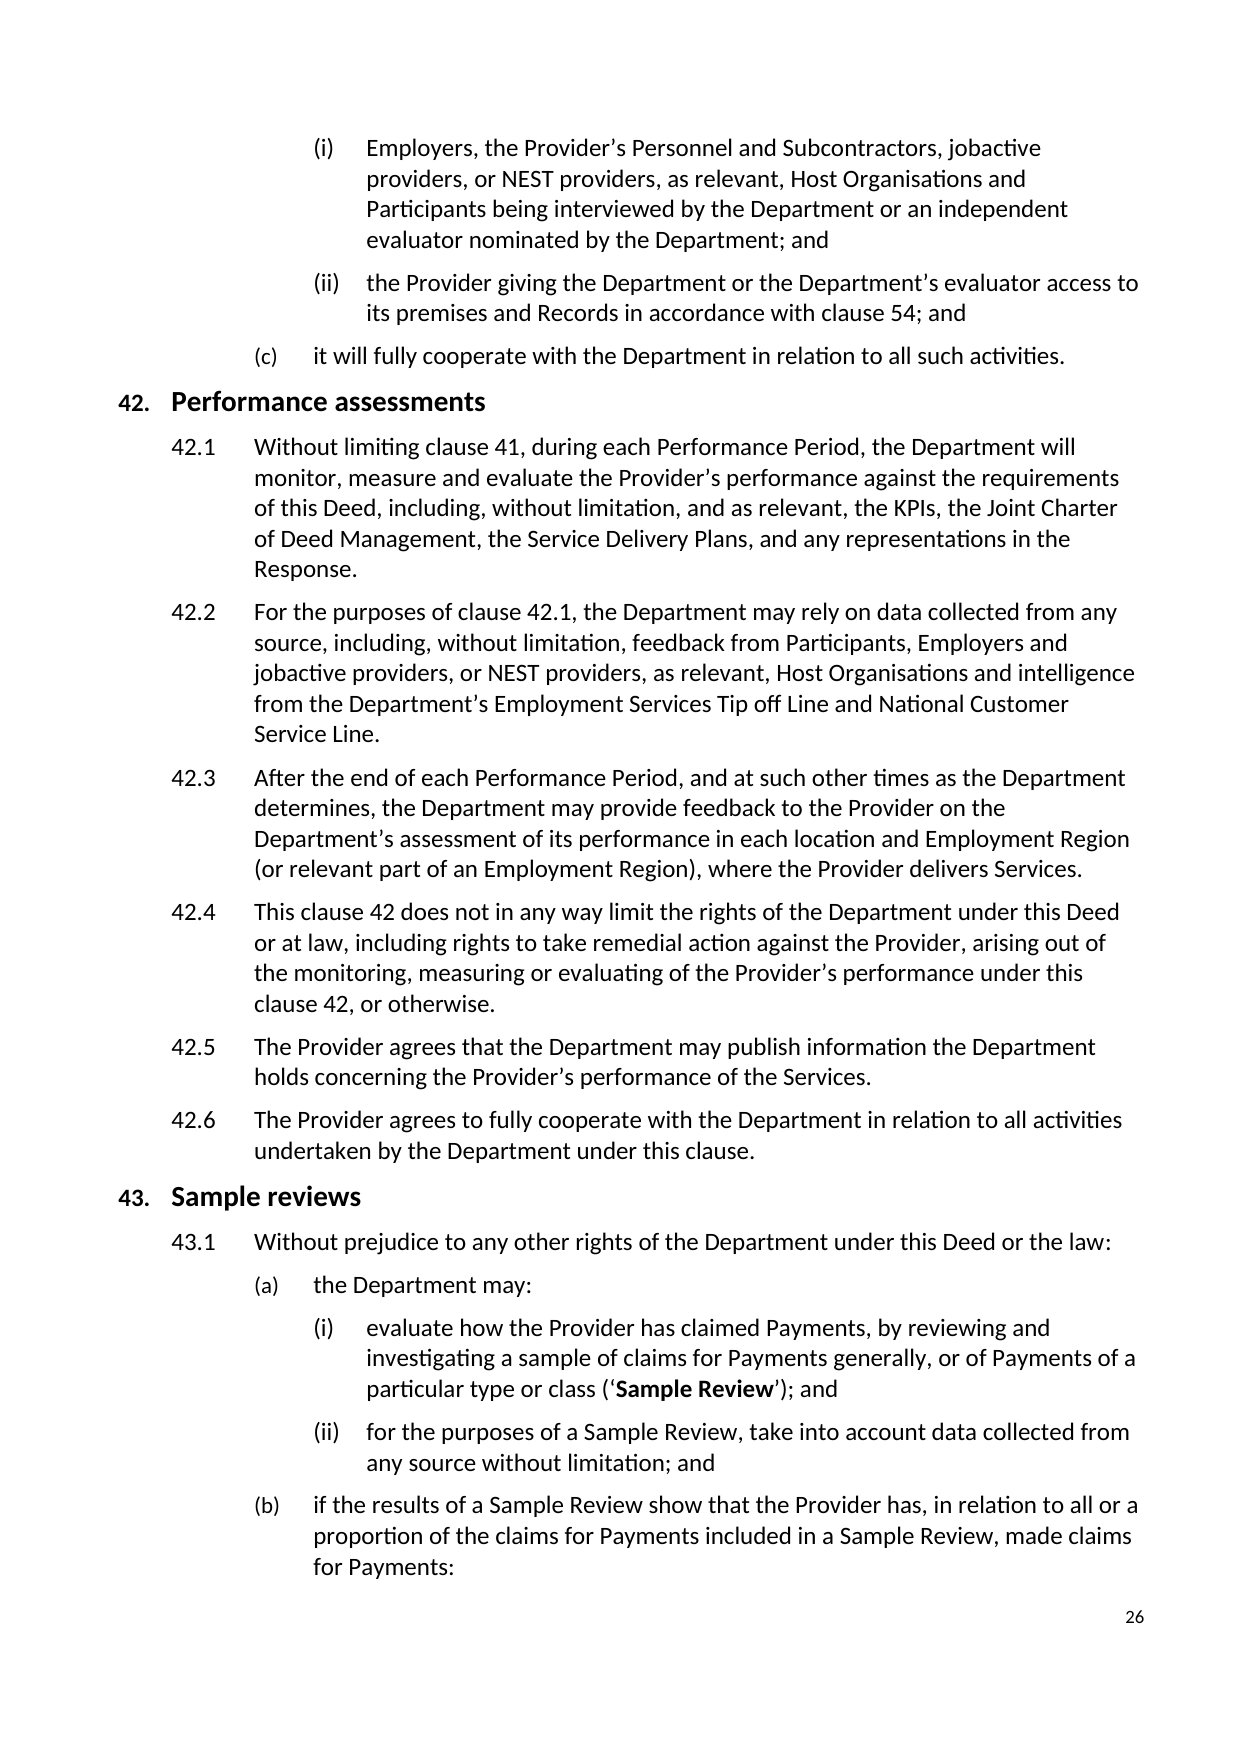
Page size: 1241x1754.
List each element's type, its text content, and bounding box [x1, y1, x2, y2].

text Without limiting clause 41, during each Performance Period, the Department will monitor, measure and evaluate the Provider’s performance against the requirements of this Deed, including, without limitation, and as relevant, the KPIs, the Joint Charter of Deed Management, the Service Delivery Plans, and any representations in the Response. [171, 431, 1144, 584]
list it will fully cooperate with the Department in relation to all such activities. [254, 340, 1144, 371]
list Employers, the Provider’s Personnel and Subcontractors, jobactive providers, or NEST providers, as relevant, Host Organisations and Participants being interviewed by the Department or an independent evaluator nominated by the Department; and [313, 132, 1144, 254]
text Without prejudice to any other rights of the Department under this Deed or the law: [171, 1226, 1144, 1257]
list if the results of a Sample Review show that the Provider has, in relation to all or a proportion of the claims for Payments included in a Sample Review, made claims for Payments: [254, 1490, 1144, 1581]
list evaluate how the Provider has claimed Payments, by reviewing and investigating a sample of claims for Payments generally, or of Payments of a particular type or class (‘Sample Review’); and [313, 1312, 1144, 1404]
text After the end of each Performance Period, and at such other times as the Department determines, the Department may provide feedback to the Provider on the Department’s assessment of its performance in each location and Employment Region (or relevant part of an Employment Region), where the Provider delivers Services. [171, 762, 1144, 884]
text For the purposes of clause 42.1, the Department may rely on data collected from any source, including, without limitation, feedback from Participants, Employers and jobactive providers, or NEST providers, as relevant, Host Organisations and intelligence from the Department’s Employment Services Tip off Line and National Customer Service Line. [171, 597, 1144, 749]
text The Provider agrees that the Department may publish information the Department holds concerning the Provider’s performance of the Services. [171, 1031, 1144, 1092]
text Sample reviews [118, 1178, 1144, 1213]
text Performance assessments [118, 383, 1144, 419]
text The Provider agrees to fully cooperate with the Department in relation to all activities undertaken by the Department under this clause. [171, 1104, 1144, 1165]
text This clause 42 does not in any way limit the rights of the Department under this Deed or at law, including rights to take remedial action against the Provider, arising out of the monitoring, measuring or evaluating of the Provider’s performance under this clause 42, or otherwise. [171, 896, 1144, 1018]
list the Provider giving the Department or the Department’s evaluator access to its premises and Records in accordance with clause 54; and [313, 267, 1144, 328]
list the Department may: [254, 1269, 1144, 1299]
list for the purposes of a Sample Review, take into account data collected from any source without limitation; and [313, 1416, 1144, 1477]
